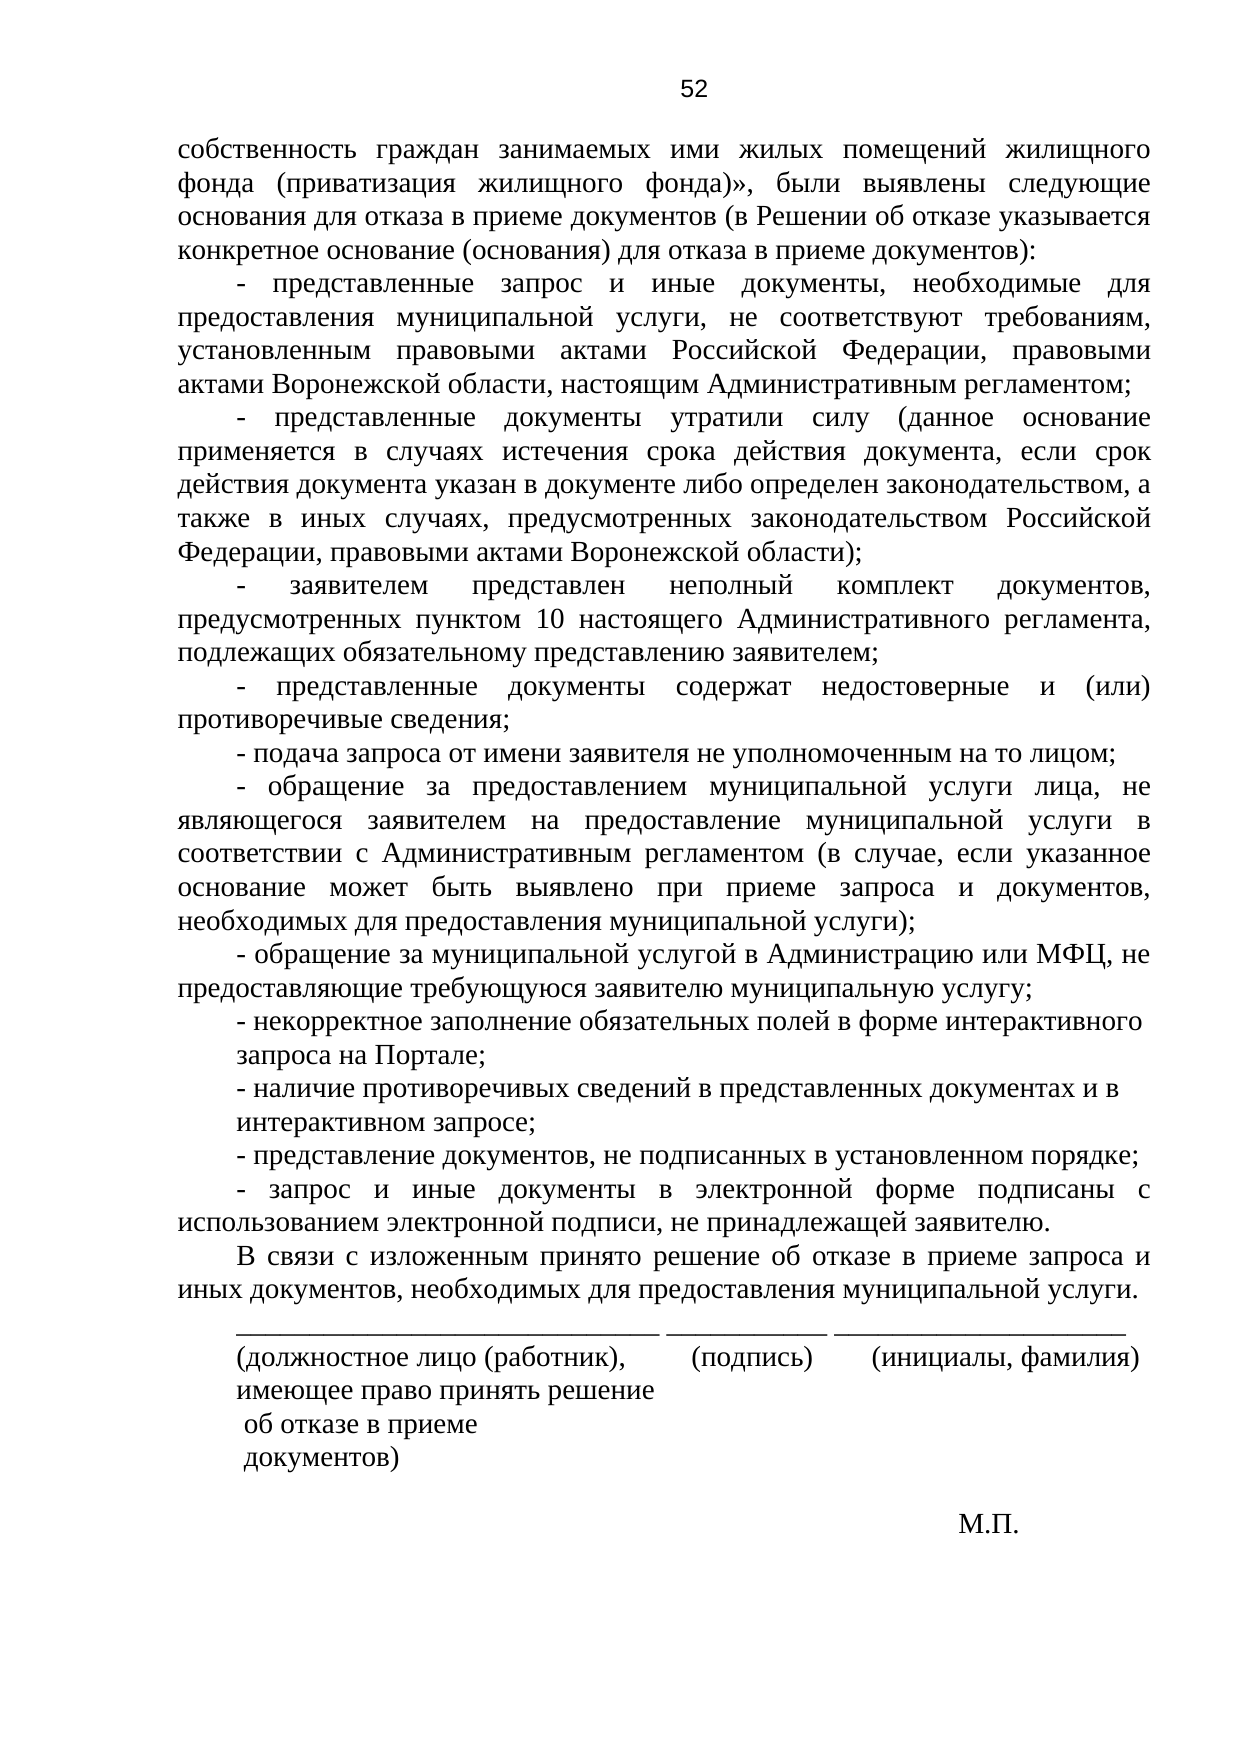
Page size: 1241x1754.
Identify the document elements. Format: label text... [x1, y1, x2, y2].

text - обращение за муниципальной услугой в Администрацию или МФЦ, не предоставляющие требующуюся заявителю муниципальную услугу; [177, 936, 1152, 1003]
text - обращение за предоставлением муниципальной услуги лица, не являющегося заявителем на предоставление муниципальной услуги в соответствии с Административным регламентом (в случае, если указанное основание может быть выявлено при приеме запроса и документов, необходимых для предоставления муниципальной услуги); [177, 768, 1152, 936]
text - наличие противоречивых сведений в представленных документах и в [177, 1070, 1152, 1104]
text - представленные документы содержат недостоверные и (или) противоречивые сведения; [177, 668, 1152, 735]
text _____________________________ ___________ ____________________ [177, 1305, 1152, 1339]
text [177, 131, 1152, 265]
text имеющее право принять решение [177, 1372, 1152, 1406]
text - заявителем представлен неполный комплект документов, предусмотренных пунктом 10 настоящего Административного регламента, подлежащих обязательному представлению заявителем; [177, 567, 1152, 668]
text М.П. [177, 1506, 1152, 1540]
text - запрос и иные документы в электронной форме подписаны с использованием электронной подписи, не принадлежащей заявителю. [177, 1171, 1152, 1238]
text - представленные документы утратили силу (данное основание применяется в случаях истечения срока действия документа, если срок действия документа указан в документе либо определен законодательством, а также в иных случаях, предусмотренных законодательством Российской Федерации, правовыми актами Воронежской области); [177, 399, 1152, 567]
text - представленные запрос и иные документы, необходимые для предоставления муниципальной услуги, не соответствуют требованиям, установленным правовыми актами Российской Федерации, правовыми актами Воронежской области, настоящим Административным регламентом; [177, 265, 1152, 399]
text интерактивном запросе; [177, 1104, 1152, 1137]
text (должностное лицо (работник), (подпись) (инициалы, фамилия) [177, 1339, 1152, 1372]
text запроса на Портале; [177, 1037, 1152, 1070]
text В связи с изложенным принято решение об отказе в приеме запроса и иных документов, необходимых для предоставления муниципальной услуги. [177, 1238, 1152, 1305]
text - подача запроса от имени заявителя не уполномоченным на то лицом; [177, 735, 1152, 768]
text документов) [177, 1439, 1152, 1473]
text - некорректное заполнение обязательных полей в форме интерактивного [177, 1003, 1152, 1037]
text - представление документов, не подписанных в установленном порядке; [177, 1137, 1152, 1171]
text об отказе в приеме [177, 1406, 1152, 1439]
